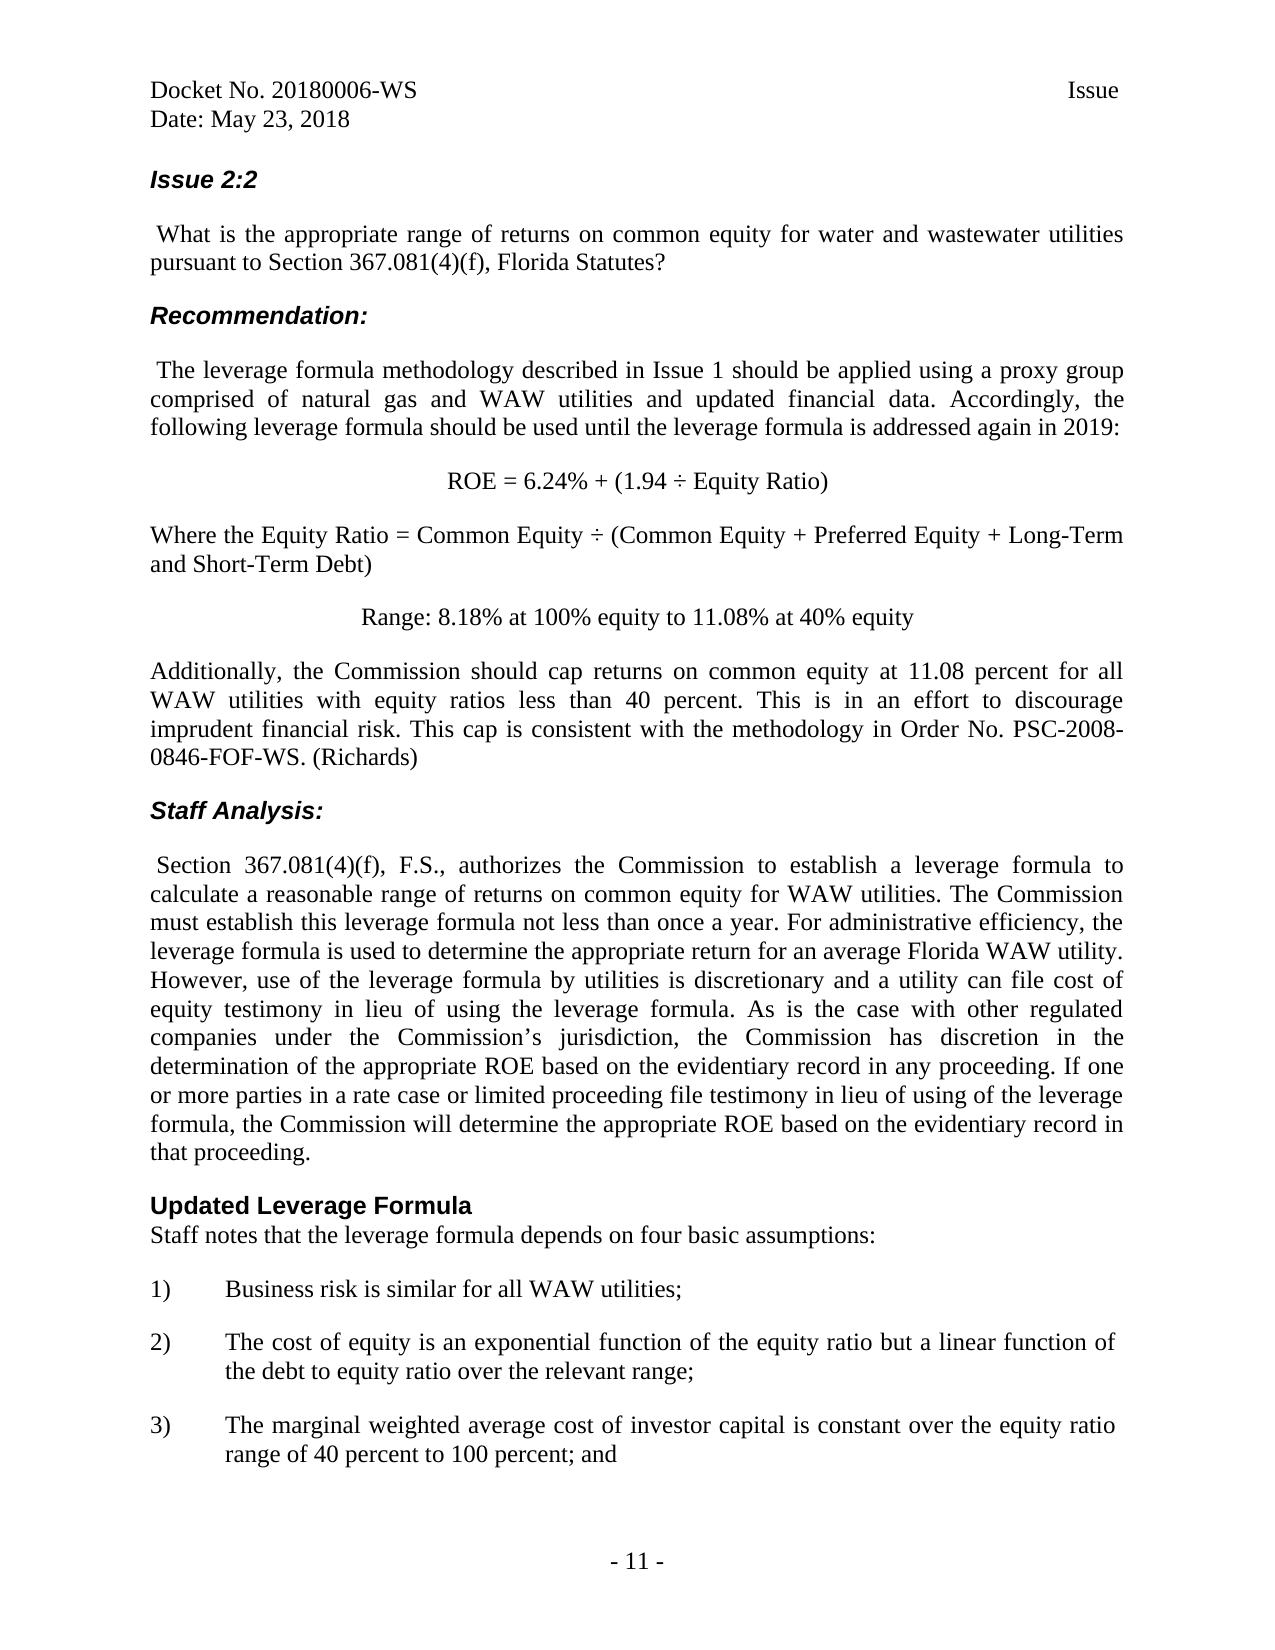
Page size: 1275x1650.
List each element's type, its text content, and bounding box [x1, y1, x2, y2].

text Section 367.081(4)(f), F.S., authorizes the Commission to establish a leverage formula to calculate a reasonable range of returns on common equity for WAW utilities. The Commission must establish this leverage formula not less than once a year. For administrative efficiency, the leverage formula is used to determine the appropriate return for an average Florida WAW utility. However, use of the leverage formula by utilities is discretionary and a utility can file cost of equity testimony in lieu of using the leverage formula. As is the case with other regulated companies under the Commission’s jurisdiction, the Commission has discretion in the determination of the appropriate ROE based on the evidentiary record in any proceeding. If one or more parties in a rate case or limited proceeding file testimony in lieu of using of the leverage formula, the Commission will determine the appropriate ROE based on the evidentiary record in that proceeding. [150, 850, 1125, 1166]
text Staff notes that the leverage formula depends on four basic assumptions: [150, 1220, 1125, 1249]
text What is the appropriate range of returns on common equity for water and wastewater utilities pursuant to Section 367.081(4)(f), Florida Statutes? [150, 219, 1125, 276]
text 1) Business risk is similar for all WAW utilities; [150, 1274, 1125, 1302]
text 2) The cost of equity is an exponential function of the equity ratio but a linear function of the debt to equity ratio over the relevant range; [150, 1327, 1125, 1385]
text 3) The marginal weighted average cost of investor capital is constant over the equity ratio range of 40 percent to 100 percent; and [150, 1410, 1125, 1467]
subtitle Recommendation: [150, 301, 1125, 330]
text Updated Leverage Formula [150, 1191, 1125, 1220]
text Additionally, the Commission should cap returns on common equity at 11.08 percent for all WAW utilities with equity ratios less than 40 percent. This is in an effort to discourage imprudent financial risk. This cap is consistent with the methodology in Order No. PSC-2008-0846-FOF-WS. (Richards) [150, 656, 1125, 771]
text Range: 8.18% at 100% equity to 11.08% at 40% equity [150, 602, 1125, 631]
subtitle Staff Analysis: [150, 796, 1125, 825]
text The leverage formula methodology described in Issue 1 should be applied using a proxy group comprised of natural gas and WAW utilities and updated financial data. Accordingly, the following leverage formula should be used until the leverage formula is addressed again in 2019: [150, 355, 1125, 441]
text Where the Equity Ratio = Common Equity ÷ (Common Equity + Preferred Equity + Long-Term and Short-Term Debt) [150, 520, 1125, 577]
text ROE = 6.24% + (1.94 ÷ Equity Ratio) [150, 466, 1125, 495]
